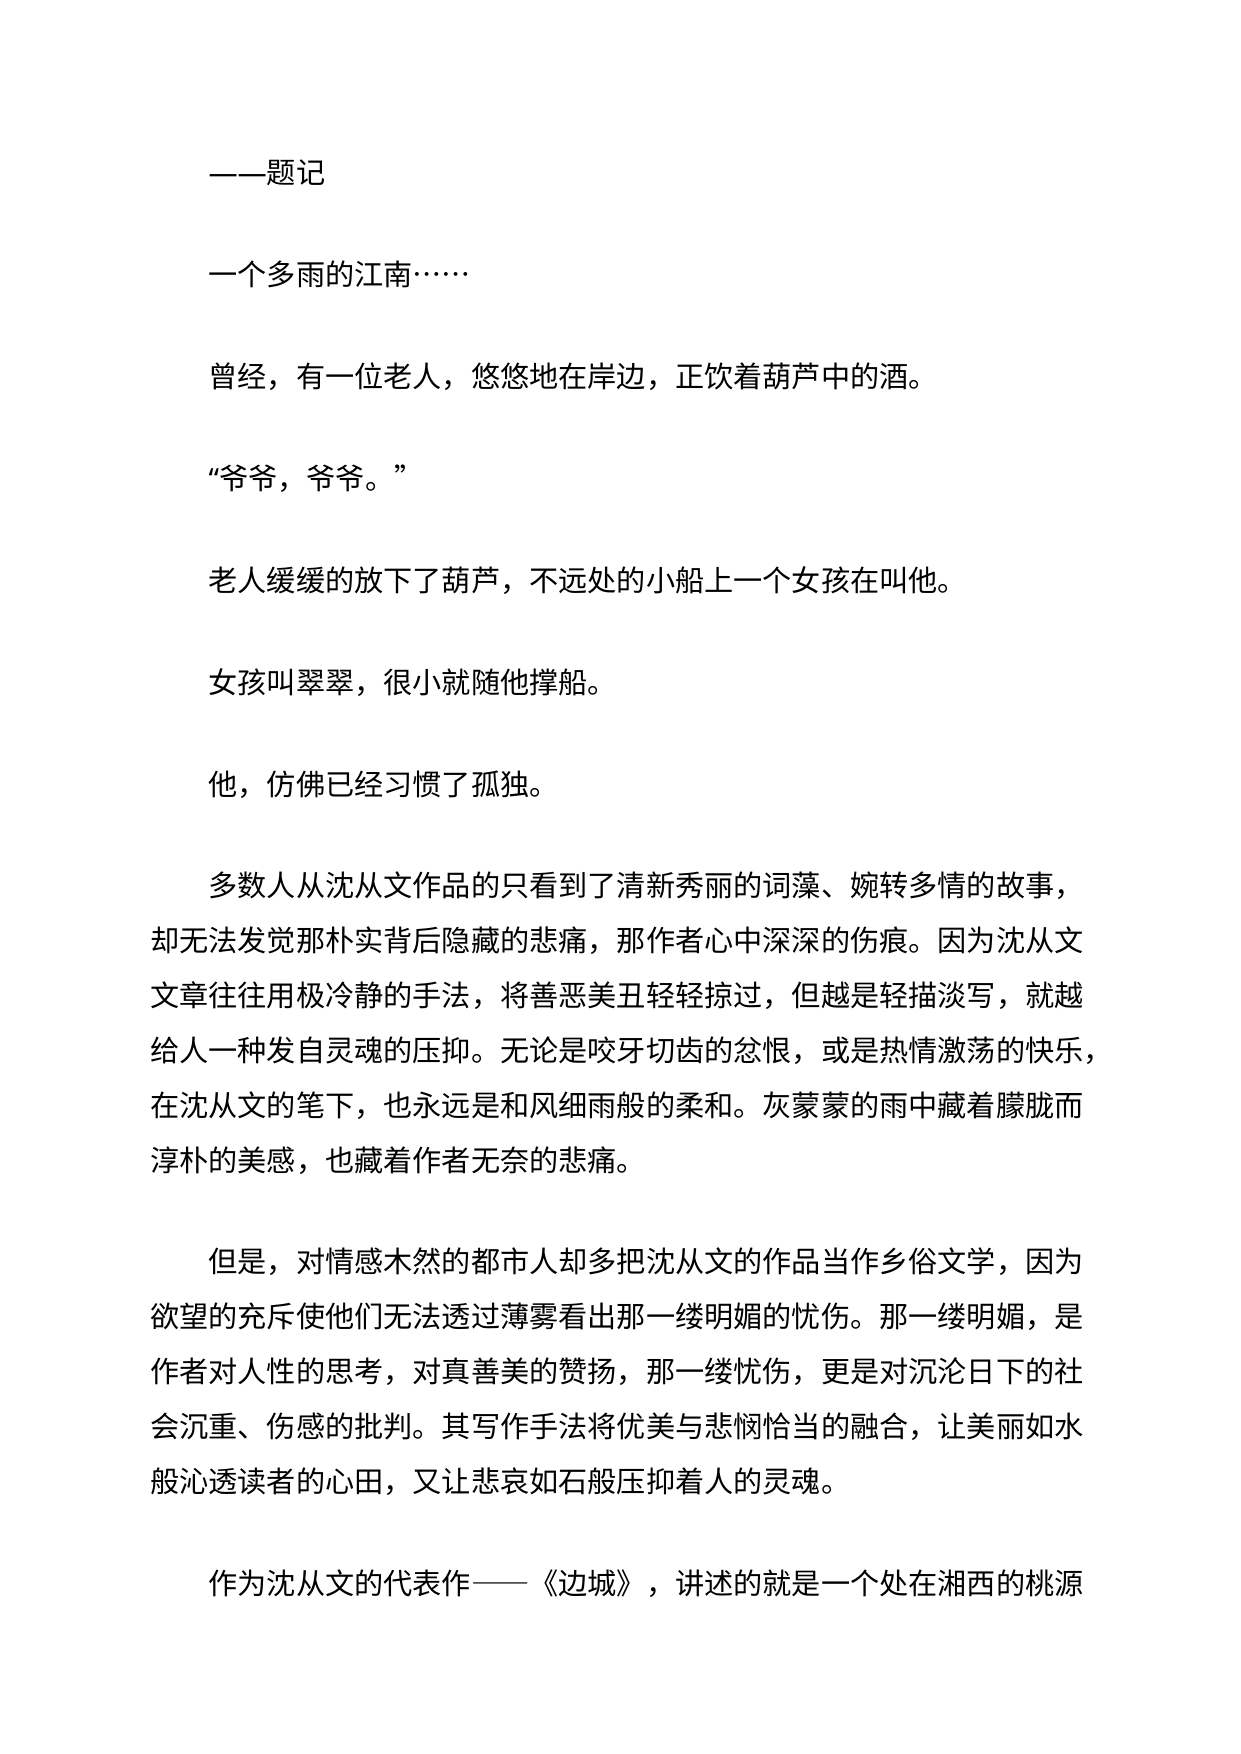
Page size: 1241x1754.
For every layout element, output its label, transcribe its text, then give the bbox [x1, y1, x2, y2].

text 但是，对情感木然的都市人却多把沈从文的作品当作乡俗文学，因为欲望的充斥使他们无法透过薄雾看出那一缕明媚的忧伤。那一缕明媚，是作者对人性的思考，对真善美的赞扬，那一缕忧伤，更是对沉沦日下的社会沉重、伤感的批判。其写作手法将优美与悲悯恰当的融合，让美丽如水般沁透读者的心田，又让悲哀如石般压抑着人的灵魂。 [150, 1239, 1090, 1501]
text 他，仿佛已经习惯了孤独。 [150, 761, 1090, 803]
text 多数人从沈从文作品的只看到了清新秀丽的词藻、婉转多情的故事，却无法发觉那朴实背后隐藏的悲痛，那作者心中深深的伤痕。因为沈从文文章往往用极冷静的手法，将善恶美丑轻轻掠过，但越是轻描淡写，就越给人一种发自灵魂的压抑。无论是咬牙切齿的忿恨，或是热情激荡的快乐，在沈从文的笔下，也永远是和风细雨般的柔和。灰蒙蒙的雨中藏着朦胧而淳朴的美感，也藏着作者无奈的悲痛。 [150, 863, 1090, 1179]
text 曾经，有一位老人，悠悠地在岸边，正饮着葫芦中的酒。 [150, 354, 1090, 396]
text “爷爷，爷爷。” [150, 456, 1090, 498]
text 老人缓缓的放下了葫芦，不远处的小船上一个女孩在叫他。 [150, 557, 1090, 600]
text ——题记 [150, 150, 1090, 192]
text 女孩叫翠翠，很小就随他撑船。 [150, 659, 1090, 702]
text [150, 1560, 1090, 1603]
text 一个多雨的江南…… [150, 252, 1090, 294]
